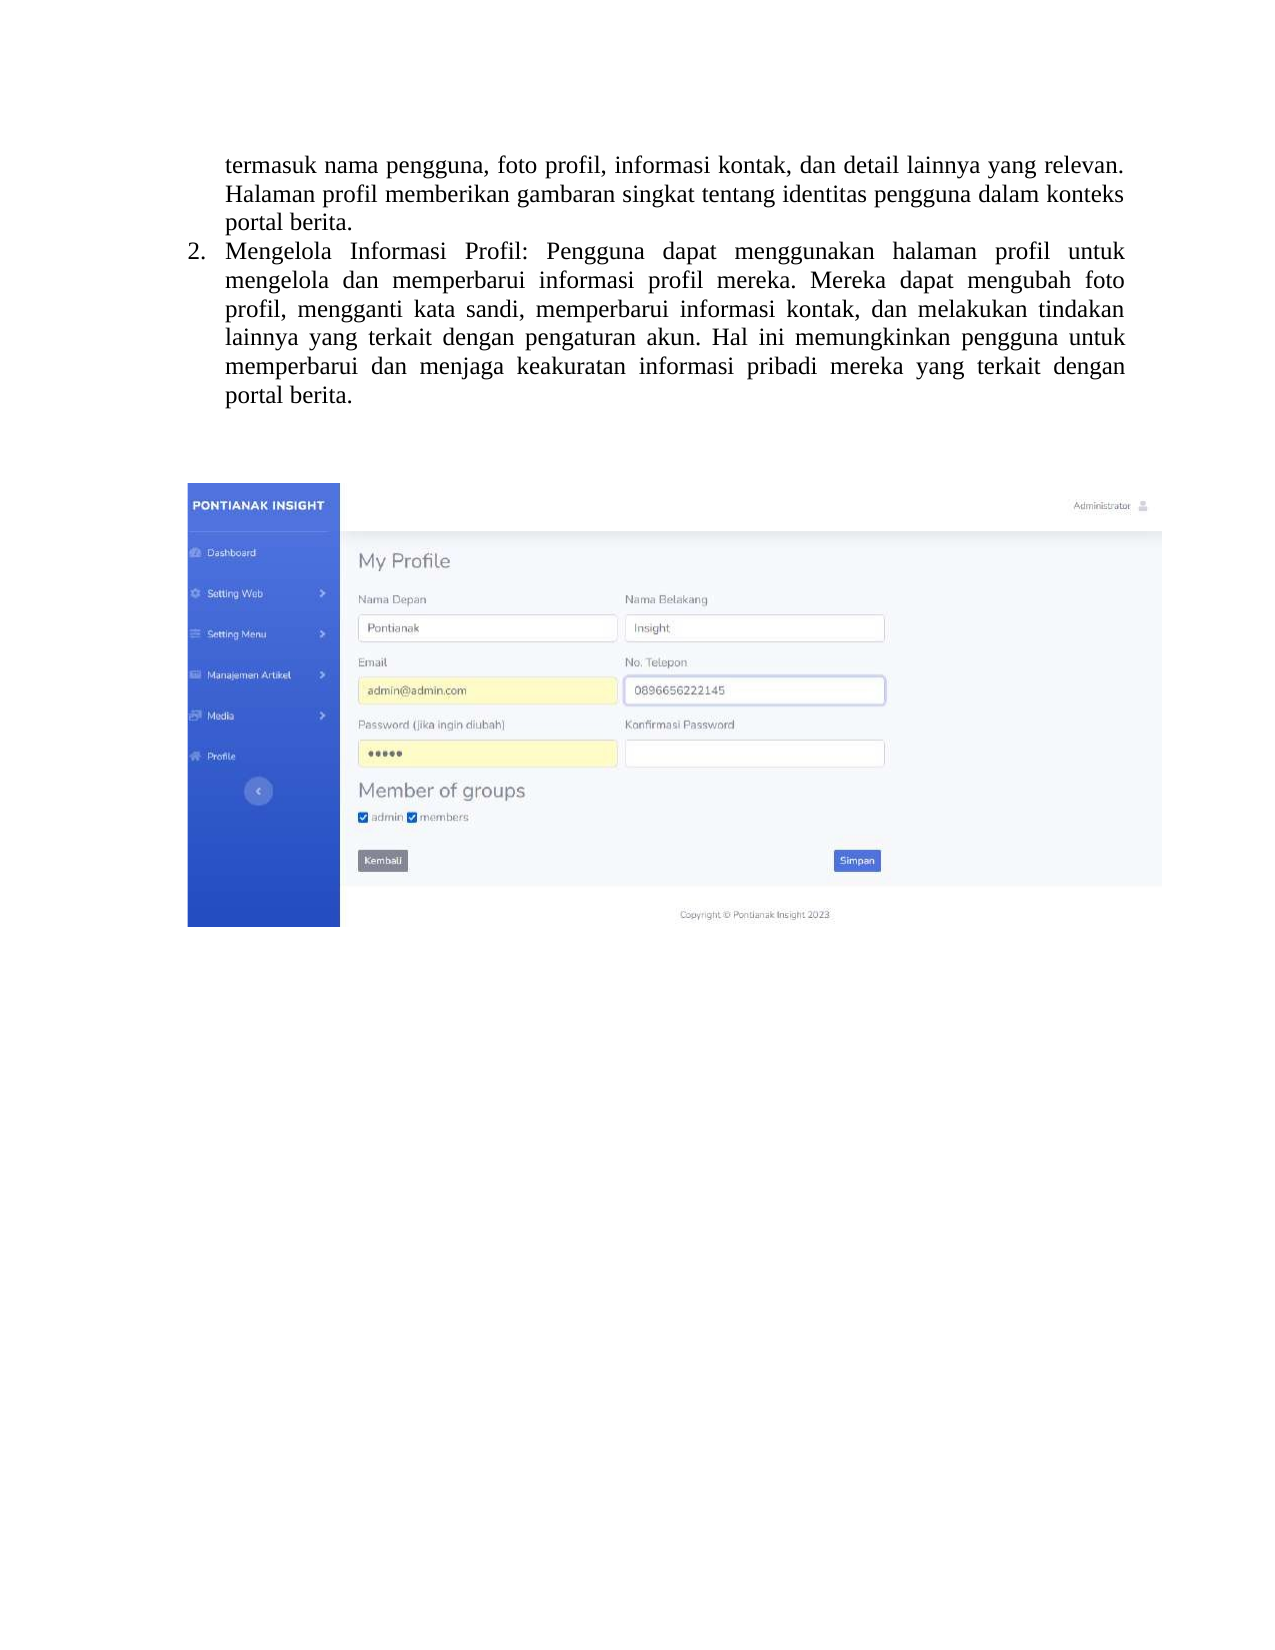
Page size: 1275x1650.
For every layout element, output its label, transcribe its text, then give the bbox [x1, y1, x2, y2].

text termasuk nama pengguna, foto profil, informasi kontak, dan detail lainnya yang relevan. Halaman profil memberikan gambaran singkat tentang identitas pengguna dalam konteks portal berita. [225, 150, 1125, 236]
picture [187, 483, 1162, 927]
list Mengelola Informasi Profil: Pengguna dapat menggunakan halaman profil untuk mengelola dan memperbarui informasi profil mereka. Mereka dapat mengubah foto profil, mengganti kata sandi, memperbarui informasi kontak, dan melakukan tindakan lainnya yang terkait dengan pengaturan akun. Hal ini memungkinkan pengguna untuk memperbarui dan menjaga keakuratan informasi pribadi mereka yang terkait dengan portal berita. [187, 236, 1125, 409]
